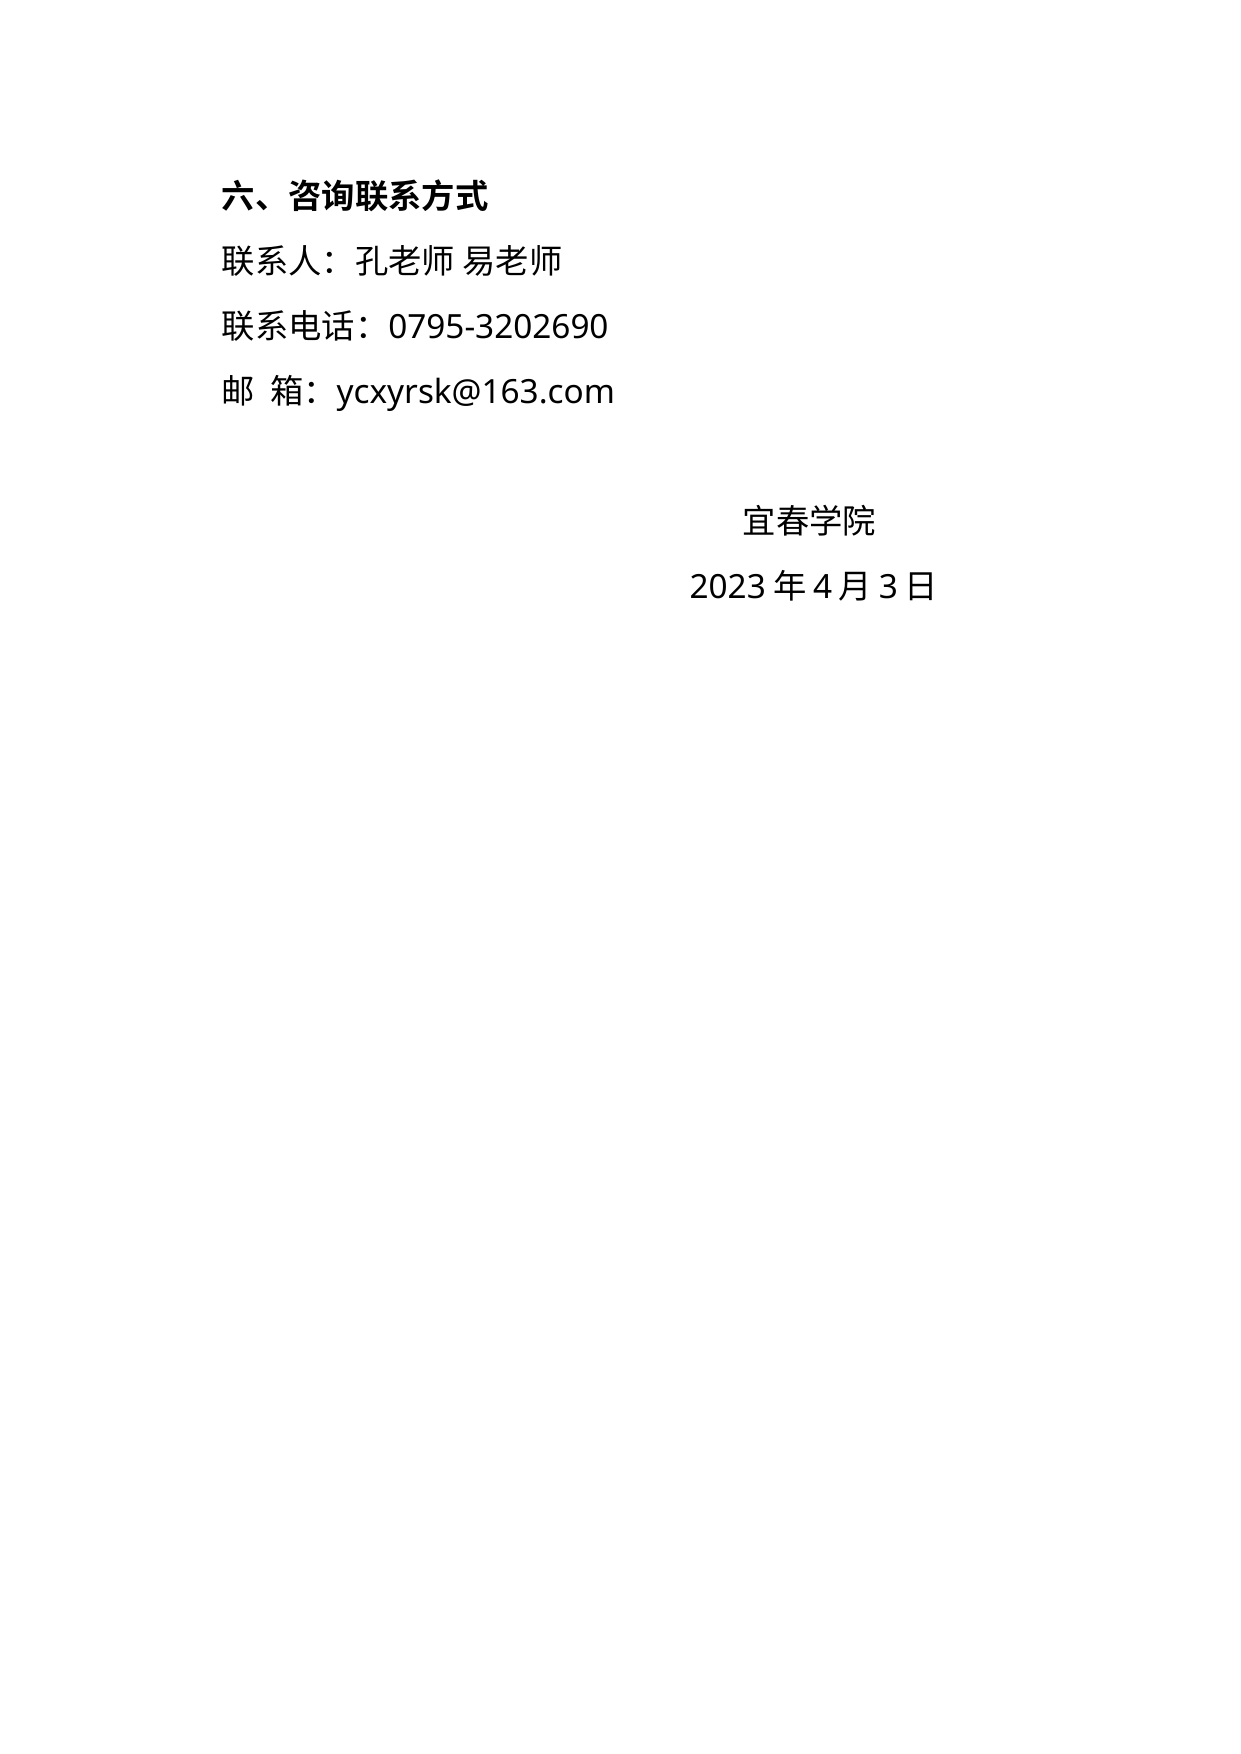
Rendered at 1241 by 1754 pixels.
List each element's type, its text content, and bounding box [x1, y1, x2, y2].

text 邮 箱：ycxyrsk@163.com [155, 357, 1086, 422]
text 联系电话：0795-3202690 [155, 292, 1086, 357]
text 宜春学院 [155, 487, 1086, 552]
text 2023年4月3日 [155, 552, 1086, 617]
text 联系人：孔老师 易老师 [155, 227, 1086, 292]
text 六、咨询联系方式 [155, 162, 1086, 227]
